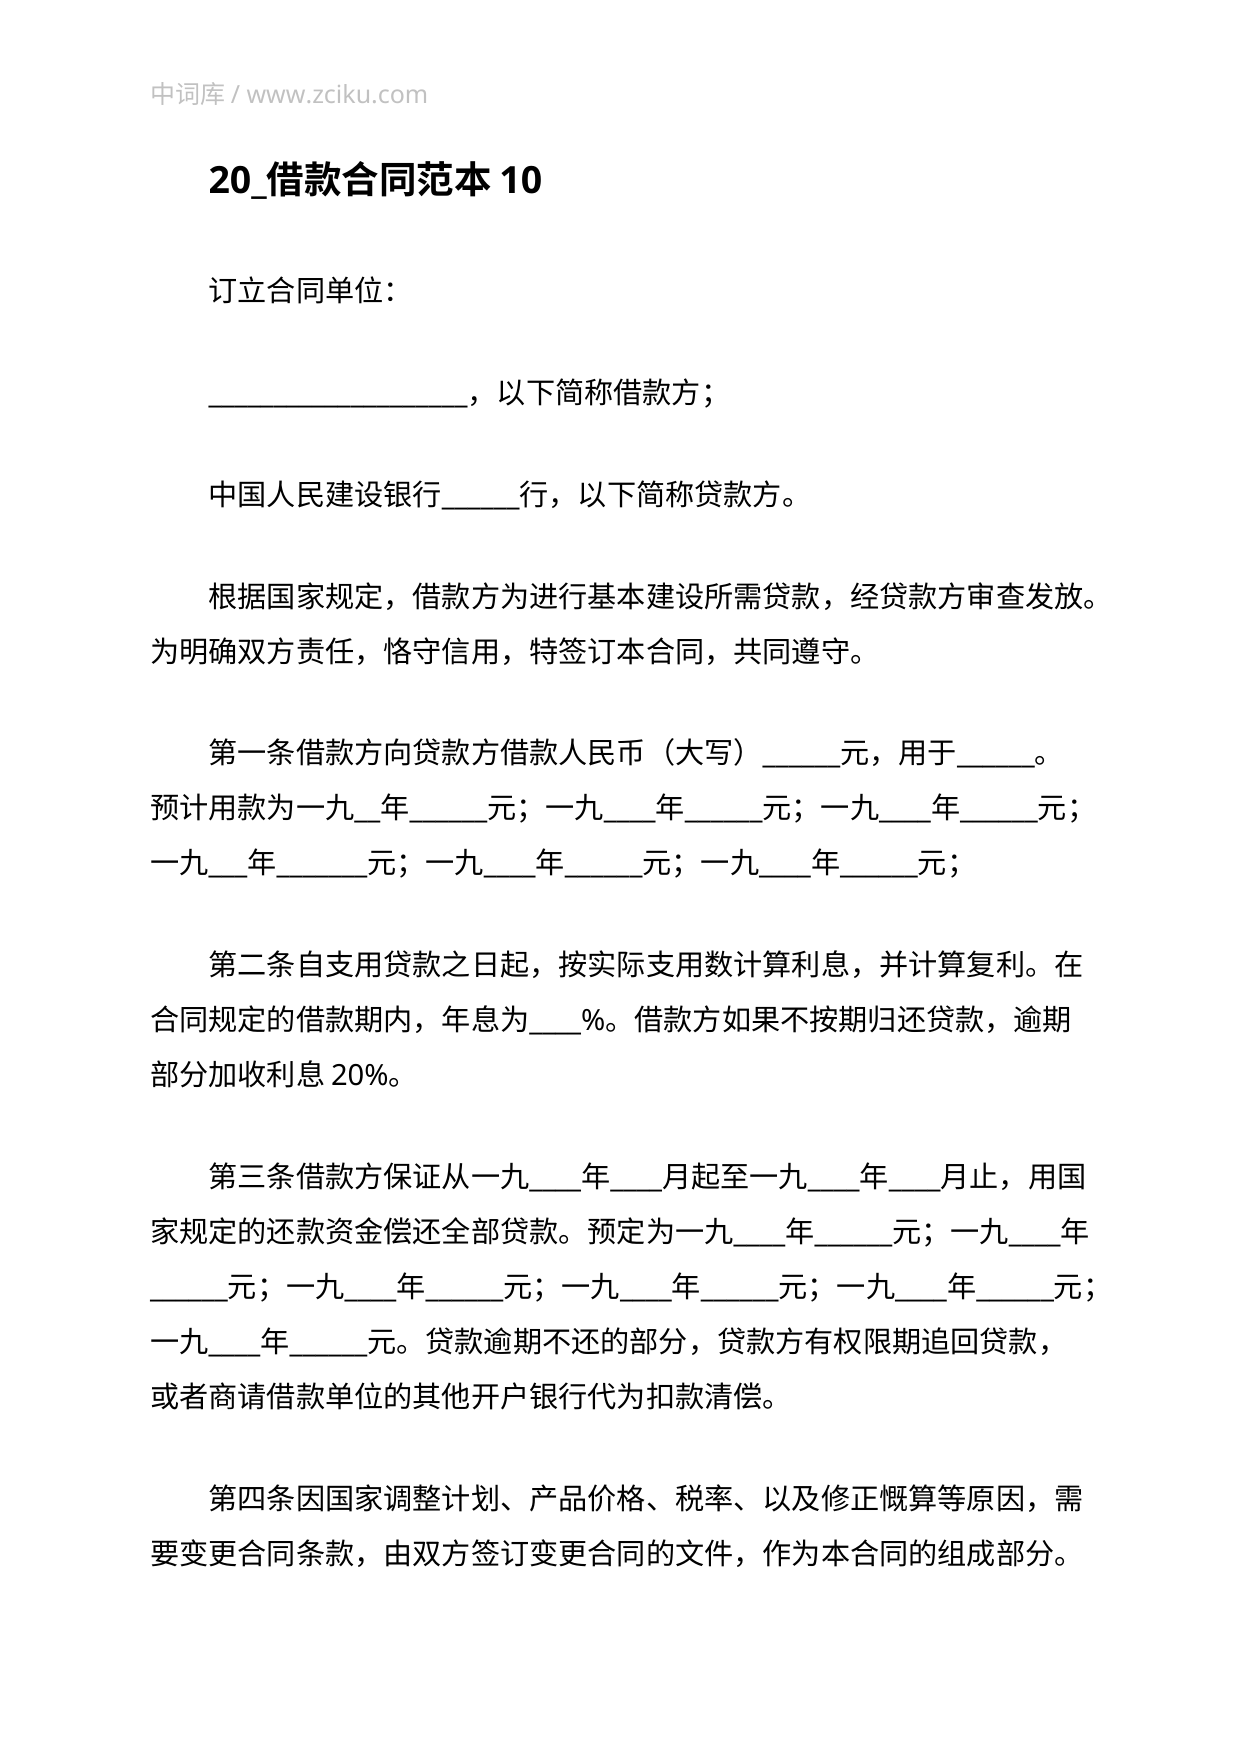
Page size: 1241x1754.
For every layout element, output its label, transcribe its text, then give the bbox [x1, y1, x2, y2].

text 第二条自支用贷款之日起，按实际支用数计算利息，并计算复利。在合同规定的借款期内，年息为____%。借款方如果不按期归还贷款，逾期部分加收利息20%。 [150, 942, 1090, 1094]
text 根据国家规定，借款方为进行基本建设所需贷款，经贷款方审查发放。为明确双方责任，恪守信用，特签订本合同，共同遵守。 [150, 573, 1090, 671]
text 订立合同单位： [150, 268, 1090, 310]
text 第三条借款方保证从一九____年____月起至一九____年____月止，用国家规定的还款资金偿还全部贷款。预定为一九____年______元；一九____年______元；一九____年______元；一九____年______元；一九____年______元；一九____年______元。贷款逾期不还的部分，贷款方有权限期追回贷款，或者商请借款单位的其他开户银行代为扣款清偿。 [150, 1154, 1090, 1416]
text ____________________，以下简称借款方； [150, 369, 1090, 412]
text 第四条因国家调整计划、产品价格、税率、以及修正慨算等原因，需要变更合同条款，由双方签订变更合同的文件，作为本合同的组成部分。 [150, 1476, 1090, 1573]
text 中国人民建设银行______行，以下简称贷款方。 [150, 471, 1090, 514]
text 第一条借款方向贷款方借款人民币（大写）______元，用于______。预计用款为一九__年______元；一九____年______元；一九____年______元；一九___年_______元；一九____年______元；一九____年______元； [150, 730, 1090, 882]
text 20_借款合同范本10 [150, 150, 1090, 204]
